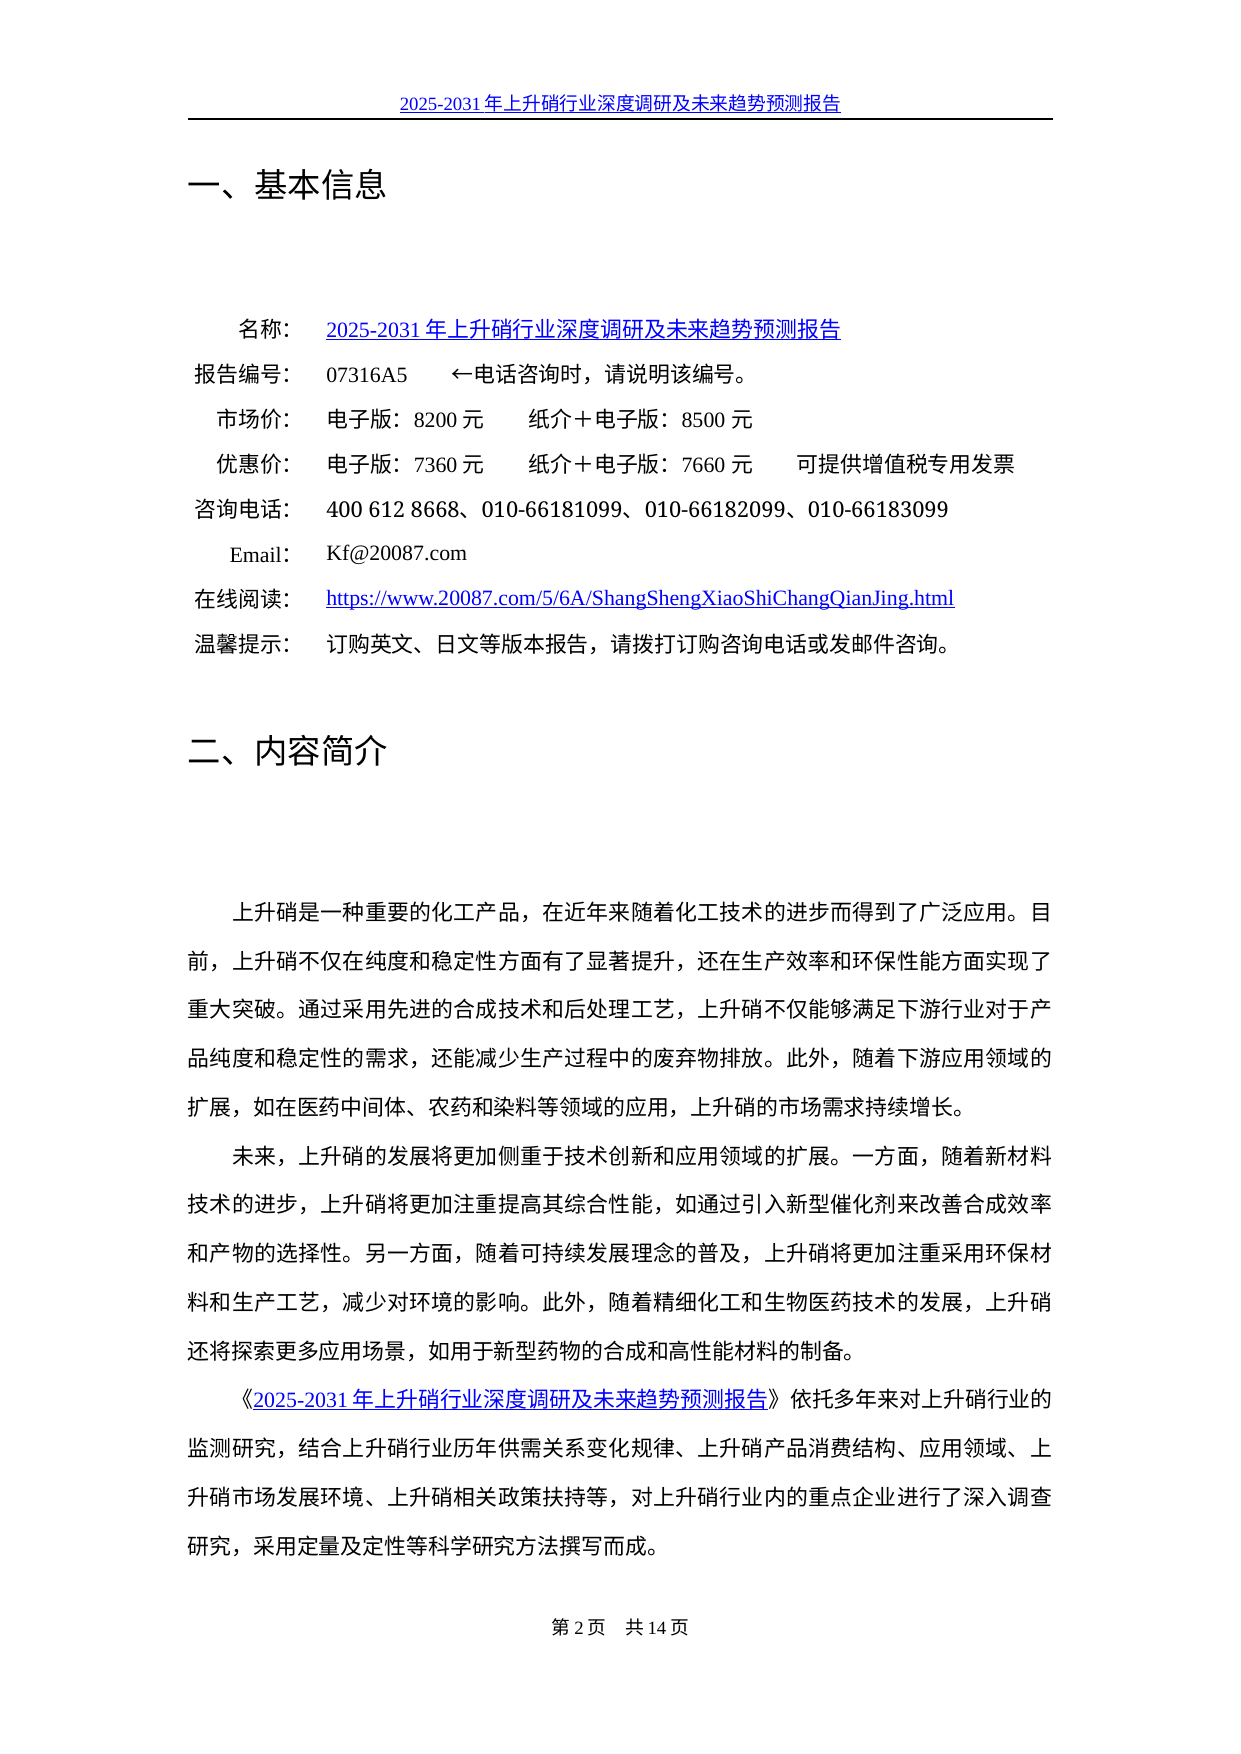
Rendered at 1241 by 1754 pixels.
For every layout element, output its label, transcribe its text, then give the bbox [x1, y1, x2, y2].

table_cell 订购英文、日文等版本报告，请拨打订购咨询电话或发邮件咨询。 [315, 627, 1073, 672]
table_cell 400 612 8668、010-66181099、010-66182099、010-66183099 [315, 492, 1073, 537]
title 二、内容简介 [187, 717, 1053, 782]
table_header 2025-2031年上升硝行业深度调研及未来趋势预测报告 [315, 312, 1073, 357]
table_cell 市场价： [167, 402, 315, 447]
table_header 名称： [167, 312, 315, 357]
table_cell Email： [167, 537, 315, 582]
title 一、基本信息 [187, 150, 1053, 215]
table_cell 07316A5 ←电话咨询时，请说明该编号。 [315, 357, 1073, 402]
table_cell 电子版：8200 元 纸介＋电子版：8500 元 [315, 402, 1073, 447]
table_cell 咨询电话： [167, 492, 315, 537]
table_cell Kf@20087.com [315, 537, 1073, 582]
table_cell 电子版：7360 元 纸介＋电子版：7660 元 可提供增值税专用发票 [315, 447, 1073, 492]
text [187, 894, 1053, 1561]
table_cell 报告编号： [167, 357, 315, 402]
table_cell [315, 582, 1073, 627]
table_cell 优惠价： [167, 447, 315, 492]
table_cell 温馨提示： [167, 627, 315, 672]
table_cell 在线阅读： [167, 582, 315, 627]
